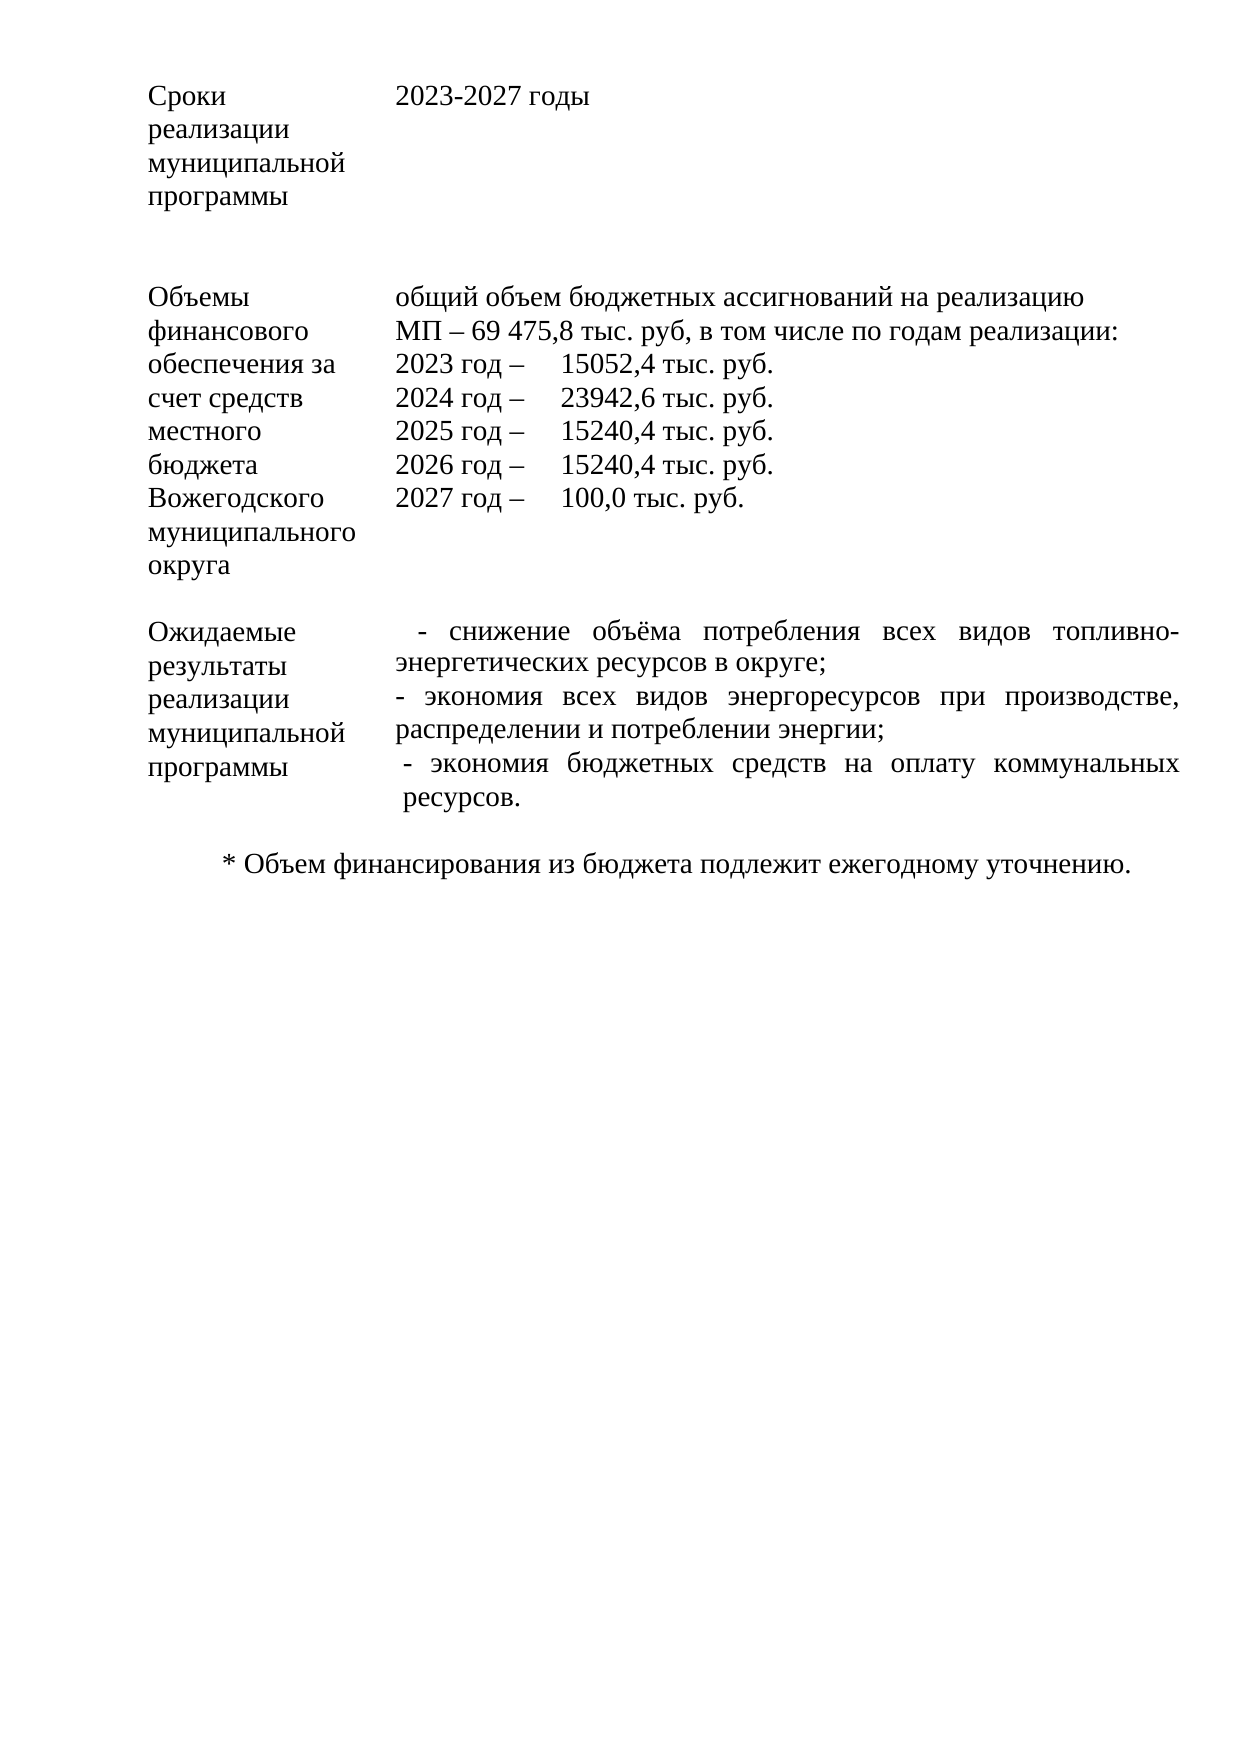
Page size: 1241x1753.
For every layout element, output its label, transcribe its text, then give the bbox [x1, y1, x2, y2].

table_cell Ожидаемые результаты реализации муниципальной программы [136, 615, 384, 846]
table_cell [136, 44, 384, 279]
table_cell общий объем бюджетных ассигнований на реализацию МП – 69 475,8 тыс. руб, в том числе по годам реализации: 2023 год – 15052,4 тыс. руб. 2024 год – 23942,6 тыс. руб. 2025 год – 15240,4 тыс. руб. 2026 год – 15240,4 тыс. руб. 2027 год – 100,0 тыс. руб. [384, 279, 1191, 614]
table_cell - снижение объёма потребления всех видов топливно-энергетических ресурсов в округе; - экономия всех видов энергоресурсов при производстве, распределении и потреблении энергии; - экономия бюджетных средств на оплату коммунальных ресурсов. [384, 615, 1191, 846]
text * Объем финансирования из бюджета подлежит ежегодному уточнению. [148, 846, 1152, 879]
table_cell Объемы финансового обеспечения за счет средств местного бюджета Вожегодского муниципального округа [136, 279, 384, 614]
table_cell 2023-2027 годы [384, 44, 1191, 279]
